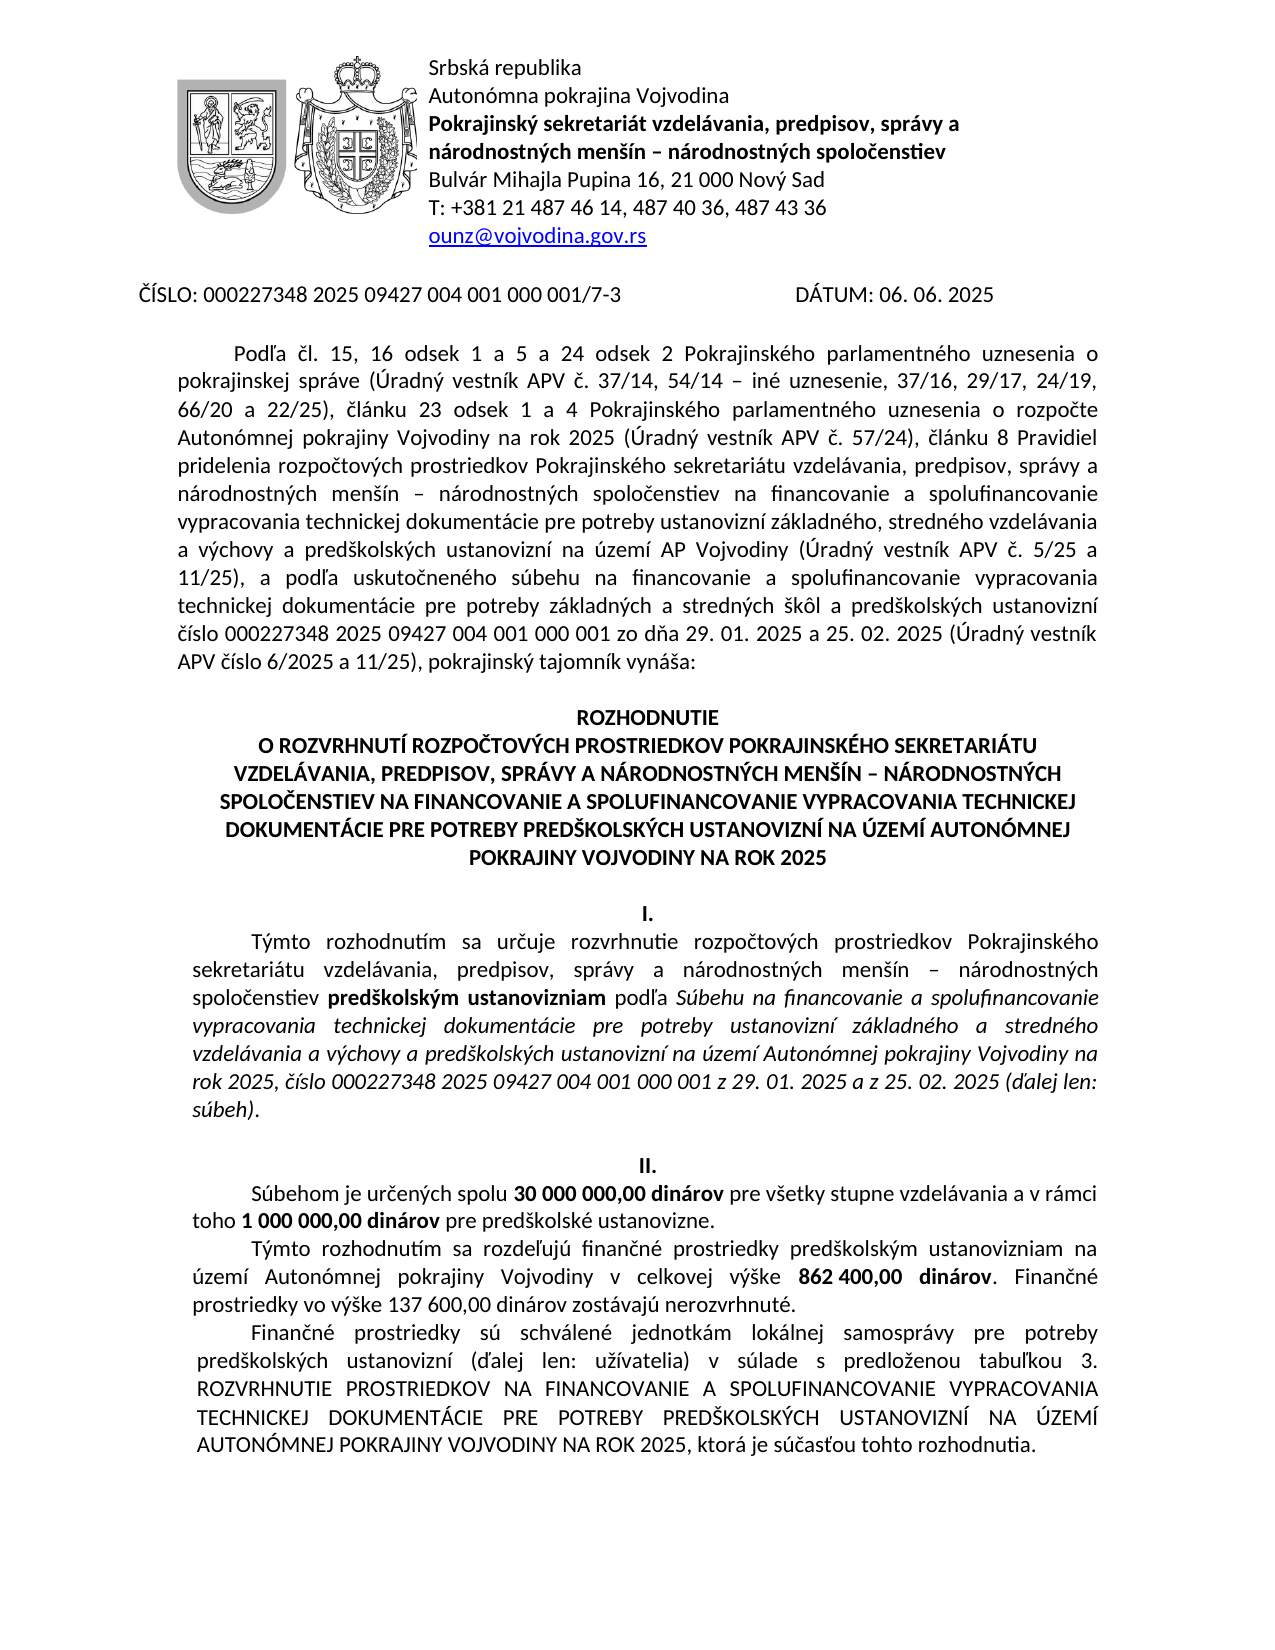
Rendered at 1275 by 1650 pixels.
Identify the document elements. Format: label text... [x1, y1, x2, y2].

text ounz@vojvodinа.gov.rs [428, 221, 1177, 249]
text T: +381 21 487 46 14, 487 40 36, 487 43 36 [428, 193, 1177, 221]
text Podľa čl. 15, 16 odsek 1 a 5 a 24 odsek 2 Pokrajinského parlamentného uznesenia o pokrajinskej správe (Úradný vestník APV č. 37/14, 54/14 ‒ iné uznesenie, 37/16, 29/17, 24/19, 66/20 a 22/25), článku 23 odsek 1 a 4 Pokrajinského parlamentného uznesenia o rozpočte Autonómnej pokrajiny Vojvodiny na rok 2025 (Úradný vestník APV č. 57/24), článku 8 Pravidiel pridelenia rozpočtových prostriedkov Pokrajinského sekretariátu vzdelávania, predpisov, správy a národnostných menšín – národnostných spoločenstiev na financovanie a spolufinancovanie vypracovania technickej dokumentácie pre potreby ustanovizní základného, stredného vzdelávania a výchovy a predškolských ustanovizní na území AP Vojvodiny (Úradný vestník APV č. 5/25 a 11/25), a podľa uskutočneného súbehu na financovanie a spolufinancovanie vypracovania technickej dokumentácie pre potreby základných a stredných škôl a predškolských ustanovizní číslo 000227348 2025 09427 004 001 000 001 zo dňa 29. 01. 2025 a 25. 02. 2025 (Úradný vestník APV číslo 6/2025 a 11/25), pokrajinský tajomník vynáša: [177, 339, 1099, 675]
text Súbehom je určených spolu 30 000 000,00 dinárov pre všetky stupne vzdelávania a v rámci toho 1 000 000,00 dinárov pre predškolské ustanovizne. [192, 1179, 1098, 1234]
text Týmto rozhodnutím sa určuje rozvrhnutie rozpočtových prostriedkov Pokrajinského sekretariátu vzdelávania, predpisov, správy a národnostných menšín – národnostných spoločenstiev predškolským ustanovizniam podľa Súbehu na financovanie a spolufinancovanie vypracovania technickej dokumentácie pre potreby ustanovizní základného a stredného vzdelávania a výchovy a predškolských ustanovizní na území Autonómnej pokrajiny Vojvodiny na rok 2025, číslo 000227348 2025 09427 004 001 000 001 z 29. 01. 2025 a z 25. 02. 2025 (ďalej len: súbeh). [192, 927, 1099, 1123]
picture [177, 56, 417, 214]
text Týmto rozhodnutím sa rozdeľujú finančné prostriedky predškolským ustanovizniam na území Autonómnej pokrajiny Vojvodiny v celkovej výške 862 400,00 dinárov. Finančné prostriedky vo výške 137 600,00 dinárov zostávajú nerozvrhnuté. [192, 1234, 1098, 1318]
text Pokrajinský sekretariát vzdelávania, predpisov, správy a národnostných menšín – národnostných spoločenstiev Bulvár Mihajla Pupina 16, 21 000 Nový Sad [428, 109, 982, 193]
text Finančné prostriedky sú schválené jednotkám lokálnej samosprávy pre potreby predškolských ustanovizní (ďalej len: užívatelia) v súlade s predloženou tabuľkou 3. ROZVRHNUTIE PROSTRIEDKOV NA FINANCOVANIE A SPOLUFINANCOVANIE VYPRACOVANIA TECHNICKEJ DOKUMENTÁCIE PRE POTREBY PREDŠKOLSKÝCH USTANOVIZNÍ NA ÚZEMÍ AUTONÓMNEJ POKRAJINY VOJVODINY NA ROK 2025, ktorá je súčasťou tohto rozhodnutia. [197, 1318, 1099, 1459]
text I. [118, 899, 1177, 927]
subtitle ROZHODNUTIE [202, 703, 1093, 731]
subtitle II. [202, 1151, 1093, 1179]
text Autonómna pokrajina Vojvodina [428, 81, 1177, 109]
text O ROZVRHNUTÍ ROZPOČTOVÝCH PROSTRIEDKOV POKRAJINSKÉHO SEKRETARIÁTU VZDELÁVANIA, PREDPISOV, SPRÁVY A NÁRODNOSTNÝCH MENŠÍN – NÁRODNOSTNÝCH SPOLOČENSTIEV NA FINANCOVANIE A SPOLUFINANCOVANIE VYPRACOVANIA TECHNICKEJ DOKUMENTÁCIE PRE POTREBY PREDŠKOLSKÝCH USTANOVIZNÍ NA ÚZEMÍ AUTONÓMNEJ POKRAJINY VOJVODINY NA ROK 2025 [202, 731, 1093, 871]
text ČÍSLO: 000227348 2025 09427 004 001 000 001/7-3 DÁTUM: 06. 06. 2025 [138, 280, 1177, 308]
text Srbská republika [428, 53, 1177, 81]
